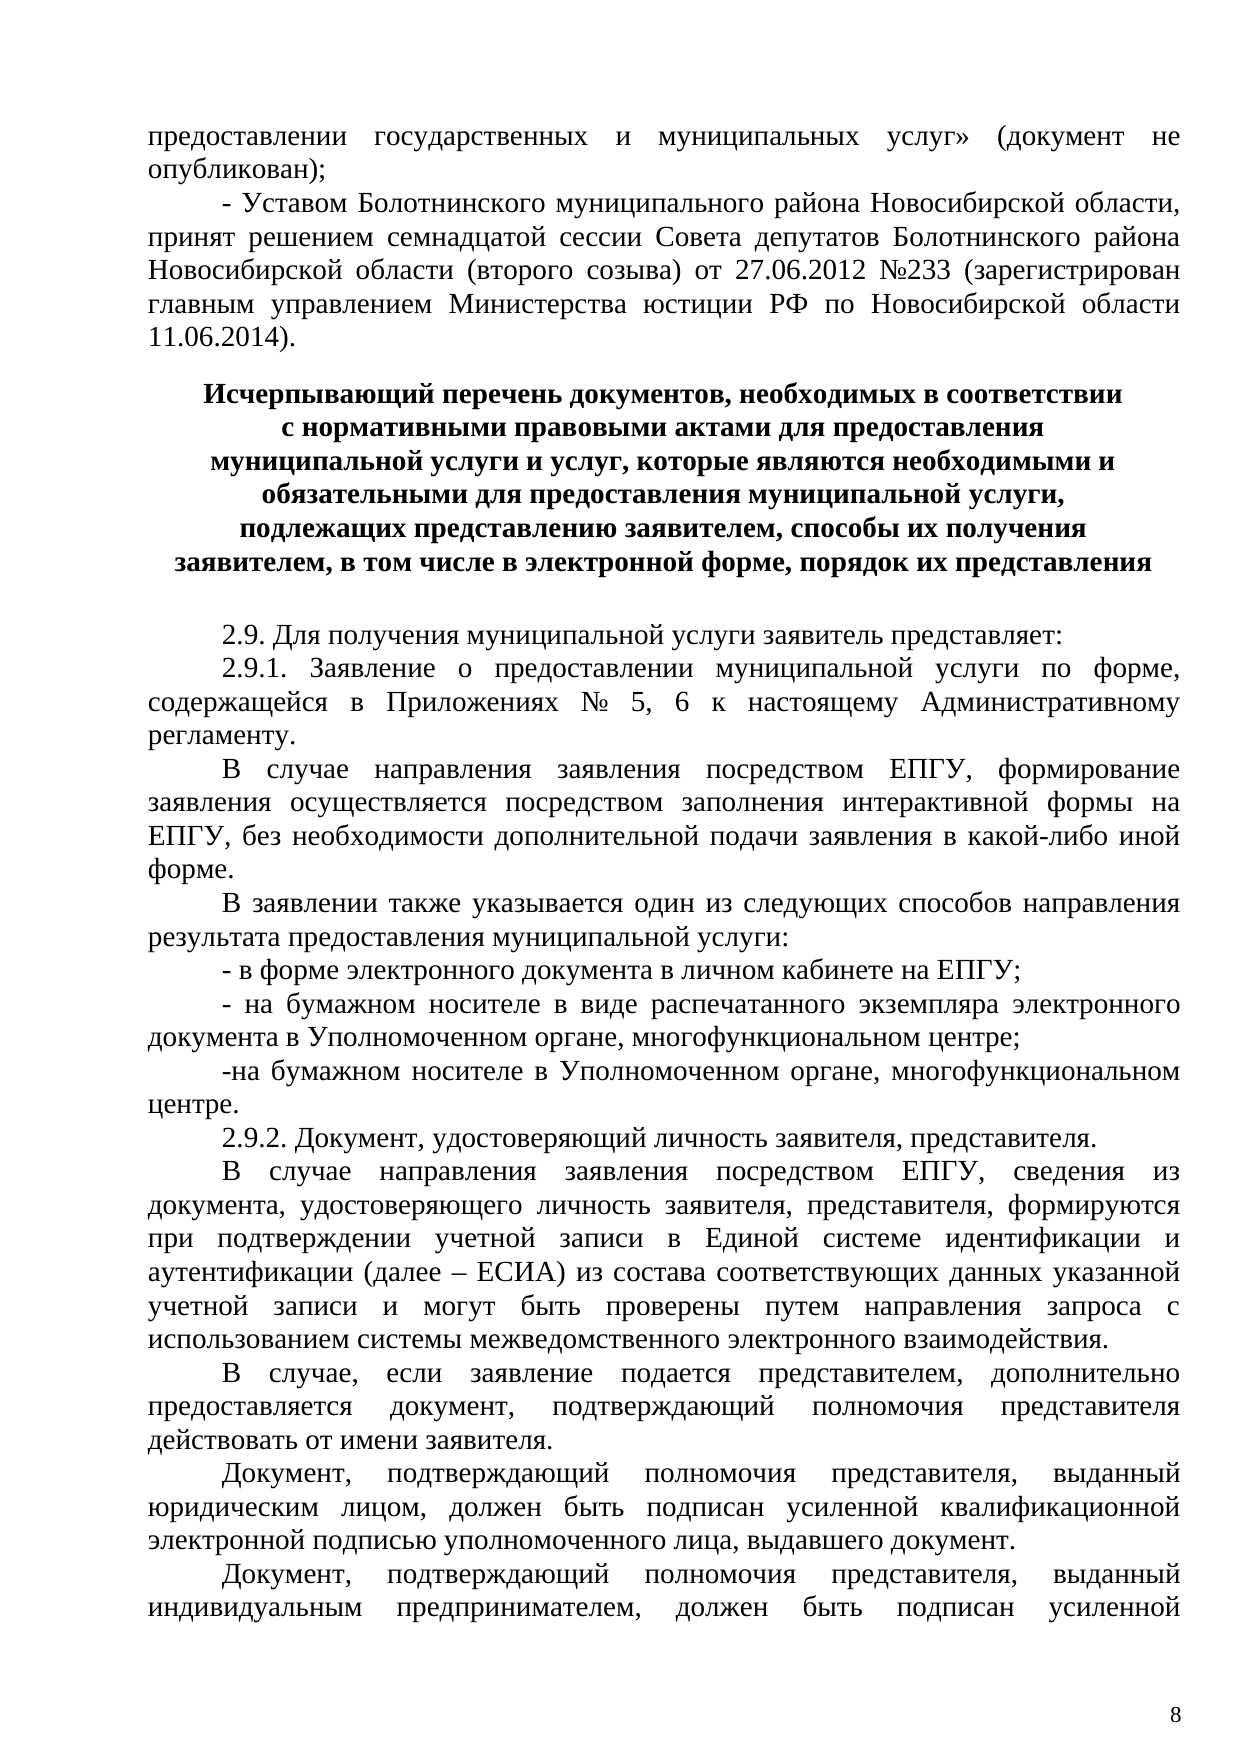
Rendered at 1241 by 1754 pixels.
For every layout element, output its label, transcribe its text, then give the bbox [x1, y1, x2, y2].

subtitle Исчерпывающий перечень документов, необходимых в соответствии с нормативными правовыми актами для предоставления муниципальной услуги и услуг, которые являются необходимыми и обязательными для предоставления муниципальной услуги, подлежащих представлению заявителем, способы их получения [199, 376, 1126, 544]
text Документ, подтверждающий полномочия представителя, выданный юридическим лицом, должен быть подписан усиленной квалификационной электронной подписью уполномоченного лица, выдавшего документ. [148, 1455, 1181, 1556]
text - в форме электронного документа в личном кабинете на ЕПГУ; [148, 952, 1181, 986]
text 2.9.2. Документ, удостоверяющий личность заявителя, представителя. [148, 1120, 1181, 1153]
text В случае, если заявление подается представителем, дополнительно предоставляется документ, подтверждающий полномочия представителя действовать от имени заявителя. [148, 1355, 1181, 1455]
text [148, 118, 1181, 185]
text - на бумажном носителе в виде распечатанного экземпляра электронного документа в Уполномоченном органе, многофункциональном центре; [148, 986, 1181, 1053]
text 2.9. Для получения муниципальной услуги заявитель представляет: [148, 617, 1181, 650]
text В случае направления заявления посредством ЕПГУ, формирование заявления осуществляется посредством заполнения интерактивной формы на ЕПГУ, без необходимости дополнительной подачи заявления в какой-либо иной форме. [148, 751, 1181, 885]
text 2.9.1. Заявление о предоставлении муниципальной услуги по форме, содержащейся в Приложениях № 5, 6 к настоящему Административному регламенту. [148, 650, 1181, 751]
text В заявлении также указывается один из следующих способов направления результата предоставления муниципальной услуги: [148, 885, 1181, 952]
text -на бумажном носителе в Уполномоченном органе, многофункциональном центре. [148, 1053, 1181, 1120]
text - Уставом Болотнинского муниципального района Новосибирской области, принят решением семнадцатой сессии Совета депутатов Болотнинского района Новосибирской области (второго созыва) от 27.06.2012 №233 (зарегистрирован главным управлением Министерства юстиции РФ по Новосибирской области 11.06.2014). [148, 185, 1181, 353]
text В случае направления заявления посредством ЕПГУ, сведения из документа, удостоверяющего личность заявителя, представителя, формируются при подтверждении учетной записи в Единой системе идентификации и аутентификации (далее – ЕСИА) из состава соответствующих данных указанной учетной записи и могут быть проверены путем направления запроса с использованием системы межведомственного электронного взаимодействия. [148, 1153, 1181, 1355]
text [148, 1556, 1181, 1623]
text заявителем, в том числе в электронной форме, порядок их представления [164, 544, 1162, 577]
